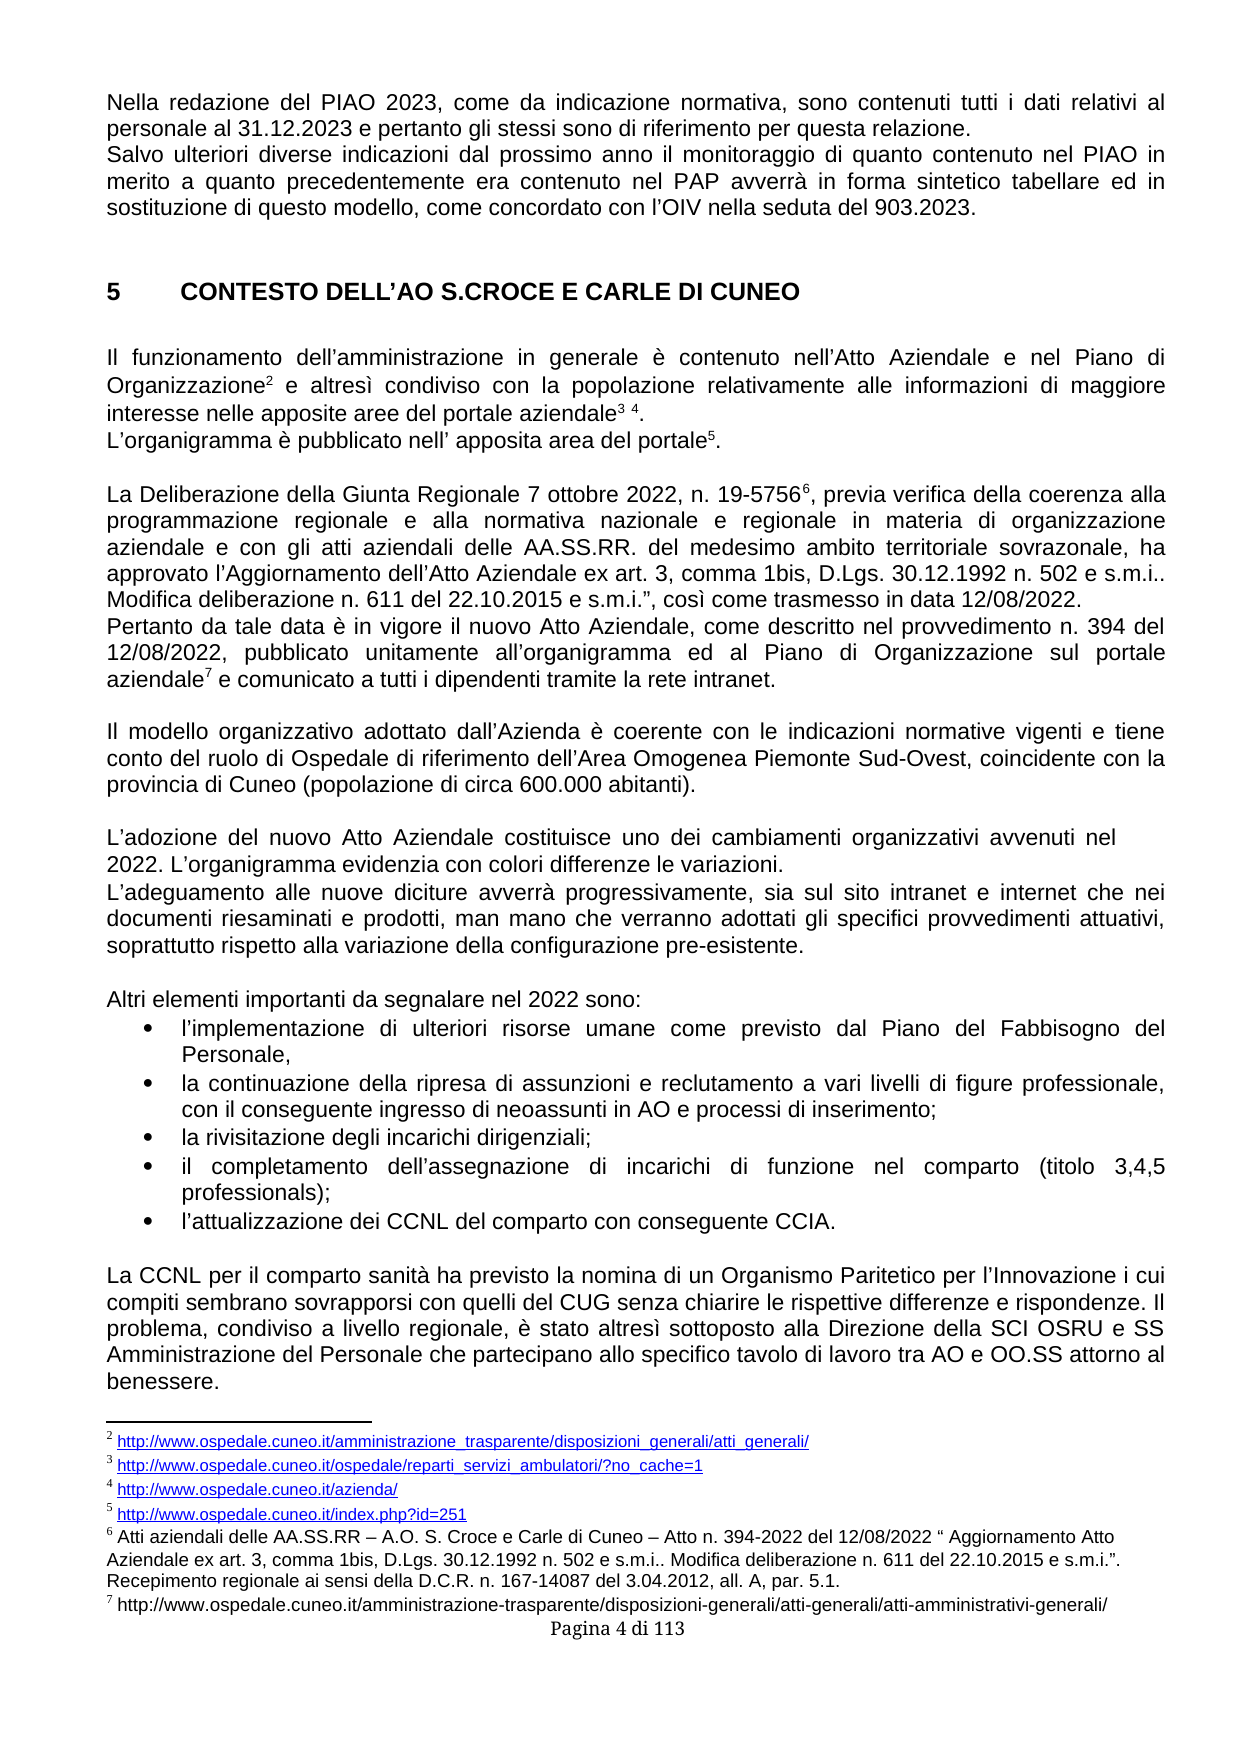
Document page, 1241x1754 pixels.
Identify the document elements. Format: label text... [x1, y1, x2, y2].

list l’implementazione di ulteriori risorse umane come previsto dal Piano del Fabbisogno del Personale, [144, 1015, 1166, 1067]
text Salvo ulteriori diverse indicazioni dal prossimo anno il monitoraggio di quanto contenuto nel PIAO in merito a quanto precedentemente era contenuto nel PAP avverrà in forma sintetico tabellare ed in sostituzione di questo modello, come concordato con l’OIV nella seduta del 903.2023. [106, 141, 1166, 220]
text La CCNL per il comparto sanità ha previsto la nomina di un Organismo Paritetico per l’Innovazione i cui compiti sembrano sovrapporsi con quelli del CUG senza chiarire le rispettive differenze e rispondenze. Il problema, condiviso a livello regionale, è stato altresì sottoposto alla Direzione della SCI OSRU e SS Amministrazione del Personale che partecipano allo specifico tavolo di lavoro tra AO e OO.SS attorno al benessere. [106, 1262, 1166, 1394]
text L’organigramma è pubblicato nell’ apposita area del portale. [106, 427, 1117, 455]
subtitle CONTESTO DELL’AO S.CROCE E CARLE DI CUNEO [106, 277, 1166, 305]
text Nella redazione del PIAO 2023, come da indicazione normativa, sono contenuti tutti i dati relativi al personale al 31.12.2023 e pertanto gli stessi sono di riferimento per questa relazione. [106, 89, 1166, 141]
text La Deliberazione della Giunta Regionale 7 ottobre 2022, n. 19-5756, previa verifica della coerenza alla programmazione regionale e alla normativa nazionale e regionale in materia di organizzazione aziendale e con gli atti aziendali delle AA.SS.RR. del medesimo ambito territoriale sovrazonale, ha approvato l’Aggiornamento dell’Atto Aziendale ex art. 3, comma 1bis, D.Lgs. 30.12.1992 n. 502 e s.m.i.. Modifica deliberazione n. 611 del 22.10.2015 e s.m.i.”, così come trasmesso in data 12/08/2022. [106, 481, 1166, 613]
text Il modello organizzativo adottato dall’Azienda è coerente con le indicazioni normative vigenti e tiene conto del ruolo di Ospedale di riferimento dell’Area Omogenea Piemonte Sud-Ovest, coincidente con la provincia di Cuneo (popolazione di circa 600.000 abitanti). [106, 718, 1166, 797]
text L’adozione del nuovo Atto Aziendale costituisce uno dei cambiamenti organizzativi avvenuti nel 2022. L’organigramma evidenzia con colori differenze le variazioni. [106, 824, 1117, 879]
text Pertanto da tale data è in vigore il nuovo Atto Aziendale, come descritto nel provvedimento n. 394 del 12/08/2022, pubblicato unitamente all’organigramma ed al Piano di Organizzazione sul portale aziendale e comunicato a tutti i dipendenti tramite la rete intranet. [106, 613, 1166, 692]
text Altri elementi importanti da segnalare nel 2022 sono: [106, 986, 1166, 1013]
text L’adeguamento alle nuove diciture avverrà progressivamente, sia sul sito intranet e internet che nei documenti riesaminati e prodotti, man mano che verranno adottati gli specifici provvedimenti attuativi, soprattutto rispetto alla variazione della configurazione pre-esistente. [106, 879, 1166, 958]
text Il funzionamento dell’amministrazione in generale è contenuto nell’Atto Aziendale e nel Piano di Organizzazione e altresì condiviso con la popolazione relativamente alle informazioni di maggiore interesse nelle apposite aree del portale aziendale . [106, 344, 1166, 427]
list la continuazione della ripresa di assunzioni e reclutamento a vari livelli di figure professionale, con il conseguente ingresso di neoassunti in AO e processi di inserimento; [144, 1069, 1166, 1122]
list l’attualizzazione dei CCNL del comparto con conseguente CCIA. [144, 1208, 1166, 1234]
list il completamento dell’assegnazione di incarichi di funzione nel comparto (titolo 3,4,5 professionals); [144, 1153, 1166, 1206]
list la rivisitazione degli incarichi dirigenziali; [144, 1124, 1166, 1151]
